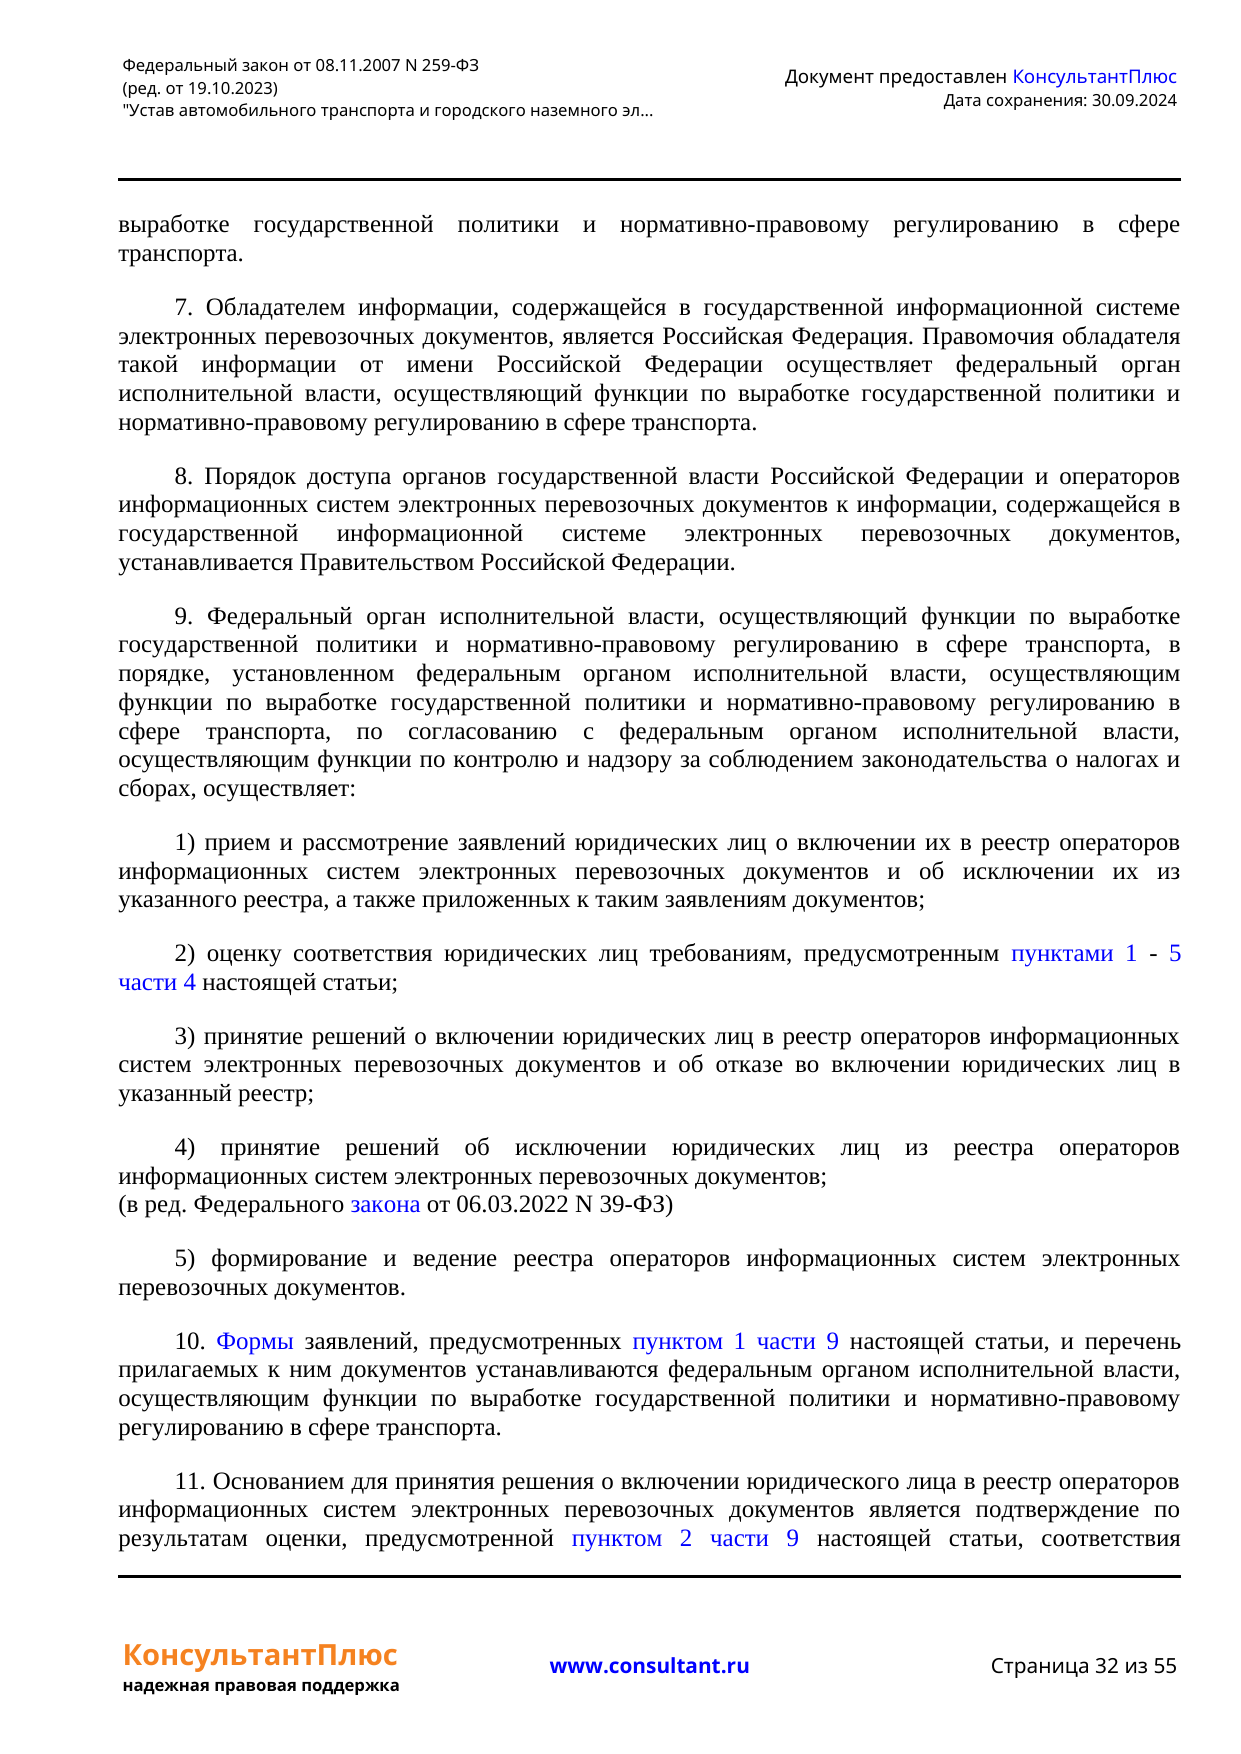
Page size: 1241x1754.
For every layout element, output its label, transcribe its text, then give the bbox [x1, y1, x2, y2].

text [118, 1466, 1181, 1552]
text 5) формирование и ведение реестра операторов информационных систем электронных перевозочных документов. [118, 1243, 1181, 1301]
text 10. Формы заявлений, предусмотренных пунктом 1 части 9 настоящей статьи, и перечень прилагаемых к ним документов устанавливаются федеральным органом исполнительной власти, осуществляющим функции по выработке государственной политики и нормативно-правовому регулированию в сфере транспорта. [118, 1326, 1181, 1441]
text 4) принятие решений об исключении юридических лиц из реестра операторов информационных систем электронных перевозочных документов; [118, 1132, 1181, 1189]
text 2) оценку соответствия юридических лиц требованиям, предусмотренным пунктами 1 - 5 части 4 настоящей статьи; [118, 938, 1181, 996]
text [118, 209, 1181, 267]
text 1) прием и рассмотрение заявлений юридических лиц о включении их в реестр операторов информационных систем электронных перевозочных документов и об исключении их из указанного реестра, а также приложенных к таким заявлениям документов; [118, 827, 1181, 913]
text (в ред. Федерального закона от 06.03.2022 N 39-ФЗ) [118, 1189, 1181, 1218]
text 7. Обладателем информации, содержащейся в государственной информационной системе электронных перевозочных документов, является Российская Федерация. Правомочия обладателя такой информации от имени Российской Федерации осуществляет федеральный орган исполнительной власти, осуществляющий функции по выработке государственной политики и нормативно-правовому регулированию в сфере транспорта. [118, 292, 1181, 436]
text 9. Федеральный орган исполнительной власти, осуществляющий функции по выработке государственной политики и нормативно-правовому регулированию в сфере транспорта, в порядке, установленном федеральным органом исполнительной власти, осуществляющим функции по выработке государственной политики и нормативно-правовому регулированию в сфере транспорта, по согласованию с федеральным органом исполнительной власти, осуществляющим функции по контролю и надзору за соблюдением законодательства о налогах и сборах, осуществляет: [118, 601, 1181, 802]
text 8. Порядок доступа органов государственной власти Российской Федерации и операторов информационных систем электронных перевозочных документов к информации, содержащейся в государственной информационной системе электронных перевозочных документов, устанавливается Правительством Российской Федерации. [118, 461, 1181, 576]
text 3) принятие решений о включении юридических лиц в реестр операторов информационных систем электронных перевозочных документов и об отказе во включении юридических лиц в указанный реестр; [118, 1021, 1181, 1107]
